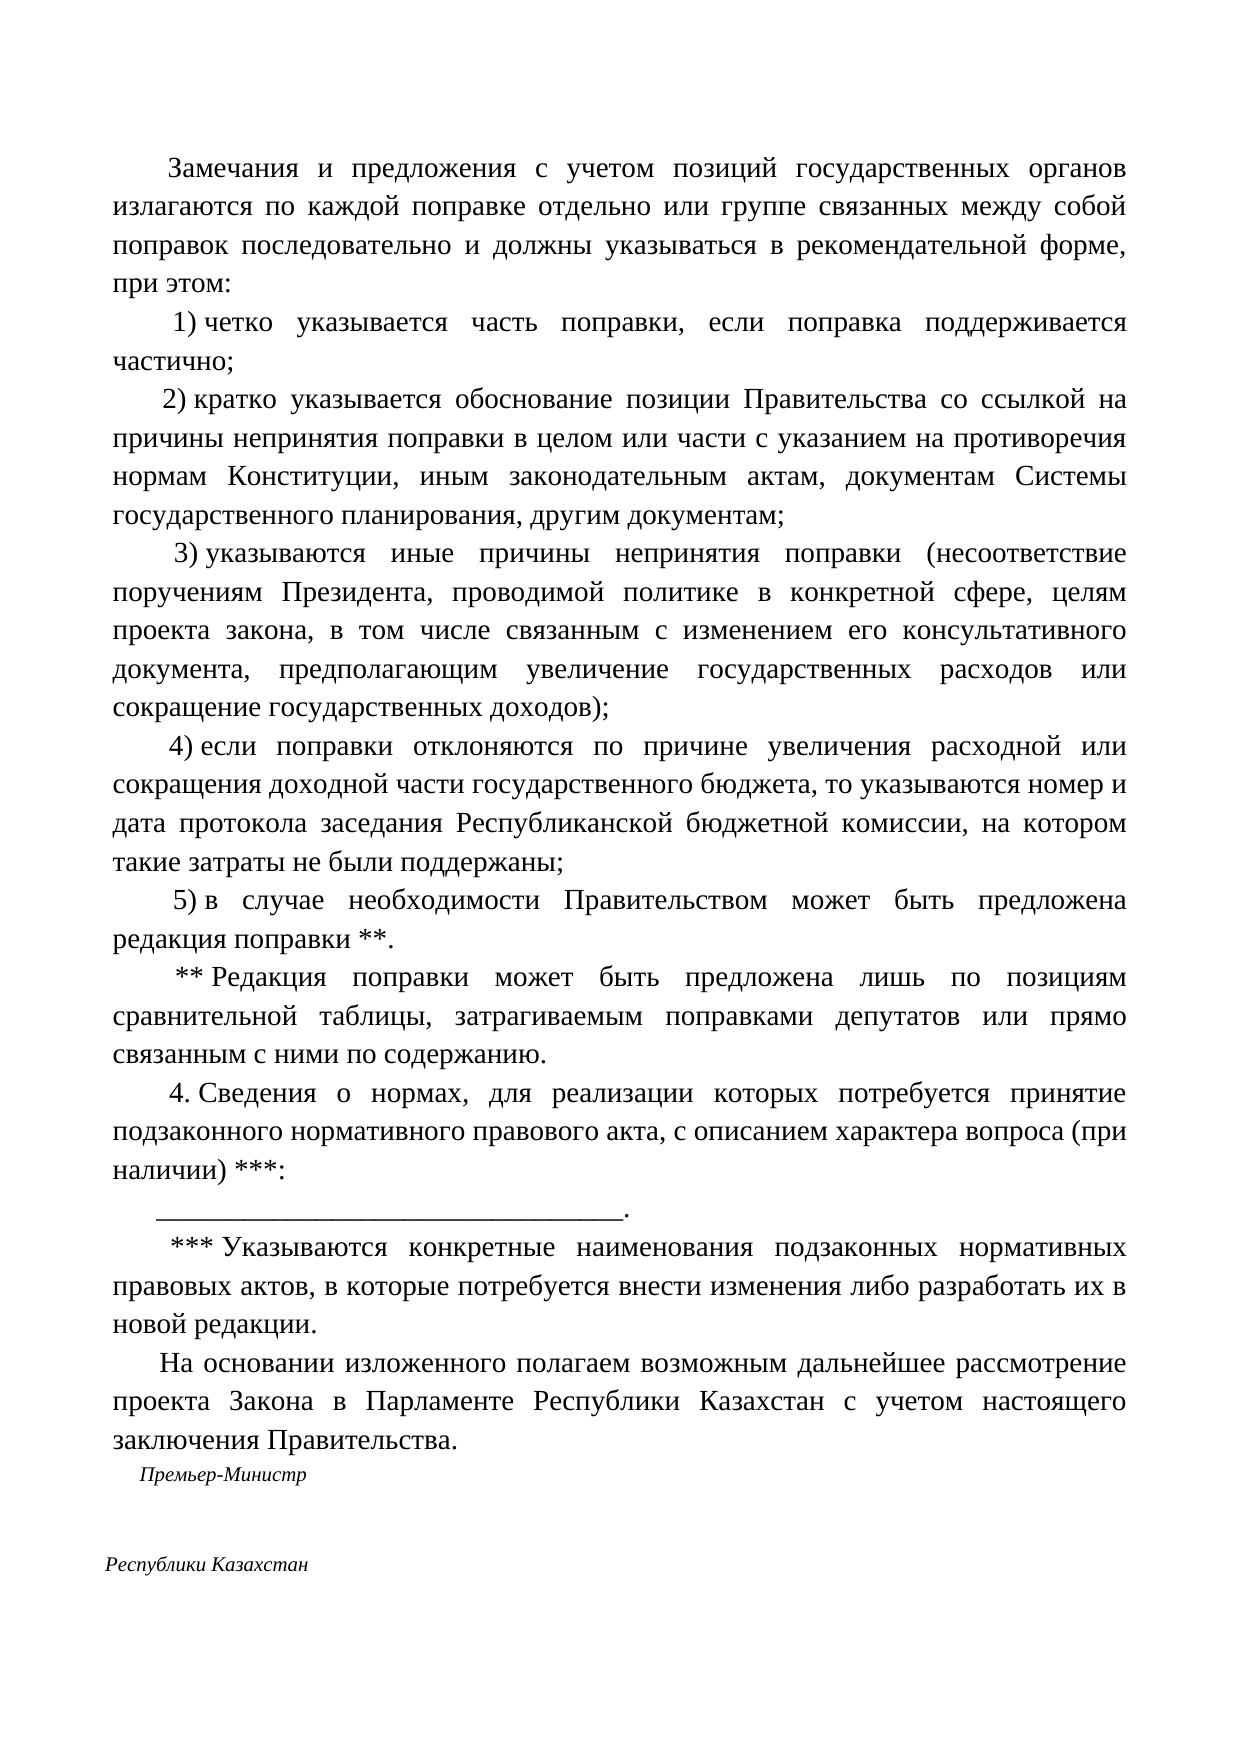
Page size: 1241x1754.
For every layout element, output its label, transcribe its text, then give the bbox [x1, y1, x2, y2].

table_header Премьер-Министр Республики Казахстан [101, 1460, 1240, 1584]
text ** Редакция поправки может быть предложена лишь по позициям сравнительной таблицы, затрагиваемым поправками депутатов или прямо связанным с ними по содержанию. [112, 959, 1128, 1070]
text 5) в случае необходимости Правительством может быть предложена редакция поправки **. [112, 882, 1128, 954]
text 4. Сведения о нормах, для реализации которых потребуется принятие подзаконного нормативного правового акта, с описанием характера вопроса (при наличии) ***: [112, 1075, 1128, 1186]
text Замечания и предложения с учетом позиций государственных органов излагаются по каждой поправке отдельно или группе связанных между собой поправок последовательно и должны указываться в рекомендательной форме, при этом: [112, 150, 1128, 299]
text 1) четко указывается часть поправки, если поправка поддерживается частично; [112, 304, 1128, 376]
text 3) указываются иные причины непринятия поправки (несоответствие поручениям Президента, проводимой политике в конкретной сфере, целям проекта закона, в том числе связанным с изменением его консультативного документа, предполагающим увеличение государственных расходов или сокращение государственных доходов); [112, 535, 1128, 723]
text На основании изложенного полагаем возможным дальнейшее рассмотрение проекта Закона в Парламенте Республики Казахстан с учетом настоящего заключения Правительства. [112, 1345, 1128, 1455]
text 2) кратко указывается обоснование позиции Правительства со ссылкой на причины непринятия поправки в целом или части с указанием на противоречия нормам Конституции, иным законодательным актам, документам Системы государственного планирования, другим документам; [112, 381, 1128, 530]
text 4) если поправки отклоняются по причине увеличения расходной или сокращения доходной части государственного бюджета, то указываются номер и дата протокола заседания Республиканской бюджетной комиссии, на котором такие затраты не были поддержаны; [112, 728, 1128, 877]
text ________________________________. [112, 1191, 1128, 1224]
text *** Указываются конкретные наименования подзаконных нормативных правовых актов, в которые потребуется внести изменения либо разработать их в новой редакции. [112, 1229, 1128, 1340]
